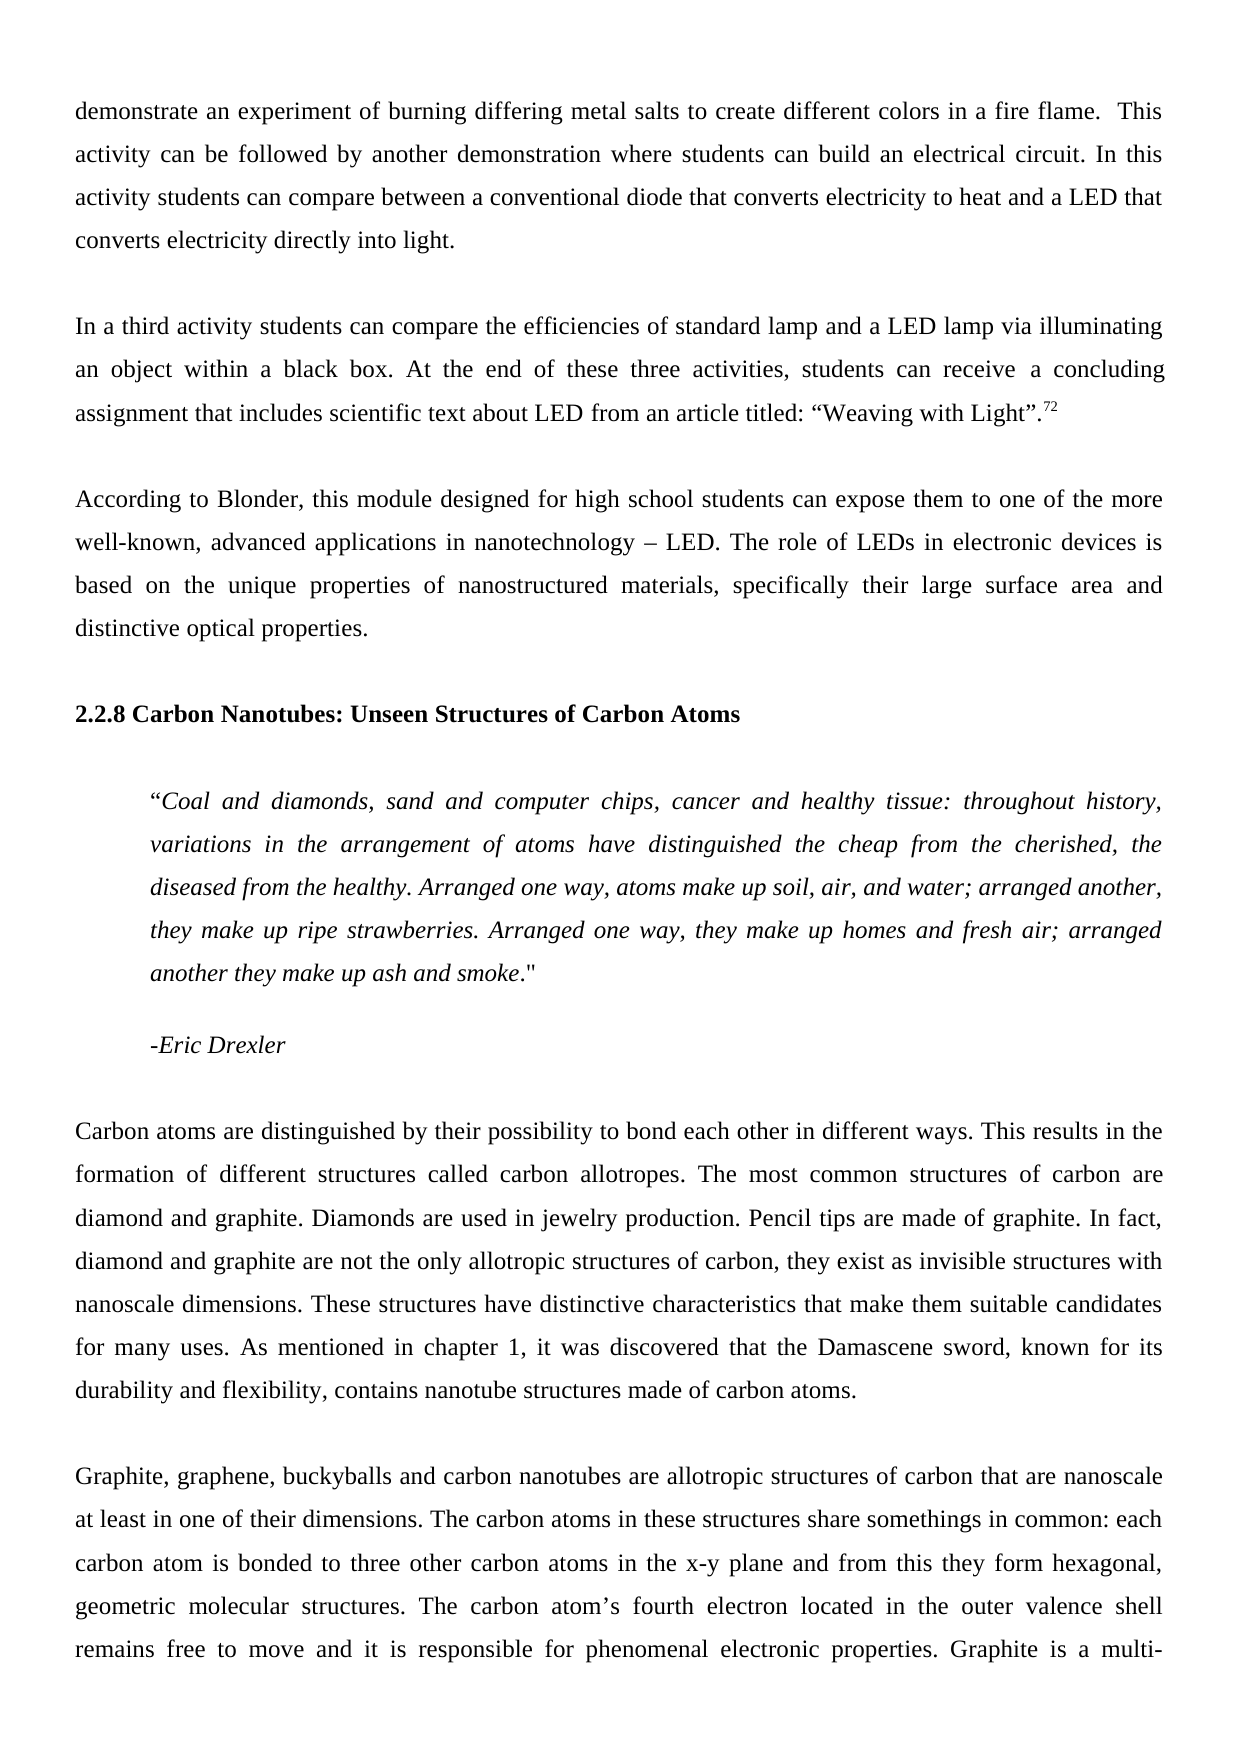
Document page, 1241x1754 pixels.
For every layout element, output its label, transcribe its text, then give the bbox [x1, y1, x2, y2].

text 2.2.8 Carbon Nanotubes: Unseen Structures of Carbon Atoms [75, 699, 1165, 728]
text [75, 1461, 1165, 1663]
text According to Blonder, this module designed for high school students can expose them to one of the more well-known, advanced applications in nanotechnology – LED. The role of LEDs in electronic devices is based on the unique properties of nanostructured materials, specifically their large surface area and distinctive optical properties. [75, 484, 1165, 642]
text Carbon atoms are distinguished by their possibility to bond each other in different ways. This results in the formation of different structures called carbon allotropes. The most common structures of carbon are diamond and graphite. Diamonds are used in jewelry production. Pencil tips are made of graphite. In fact, diamond and graphite are not the only allotropic structures of carbon, they exist as invisible structures with nanoscale dimensions. These structures have distinctive characteristics that make them suitable candidates for many uses. As mentioned in chapter 1, it was discovered that the Damascene sword, known for its durability and flexibility, contains nanotube structures made of carbon atoms. [75, 1116, 1165, 1404]
text “Coal and diamonds, sand and computer chips, cancer and healthy tissue: throughout history, variations in the arrangement of atoms have distinguished the cheap from the cherished, the diseased from the healthy. Arranged one way, atoms make up soil, air, and water; arranged another, they make up ripe strawberries. Arranged one way, they make up homes and fresh air; arranged another they make up ash and smoke." [150, 786, 1165, 987]
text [75, 96, 1165, 254]
text -Eric Drexler [150, 1030, 1165, 1059]
text In a third activity students can compare the efficiencies of standard lamp and a LED lamp via illuminating an object within a black box. At the end of these three activities, students can receive a concluding assignment that includes scientific text about LED from an article titled: “Weaving with Light”.72 [75, 311, 1165, 426]
